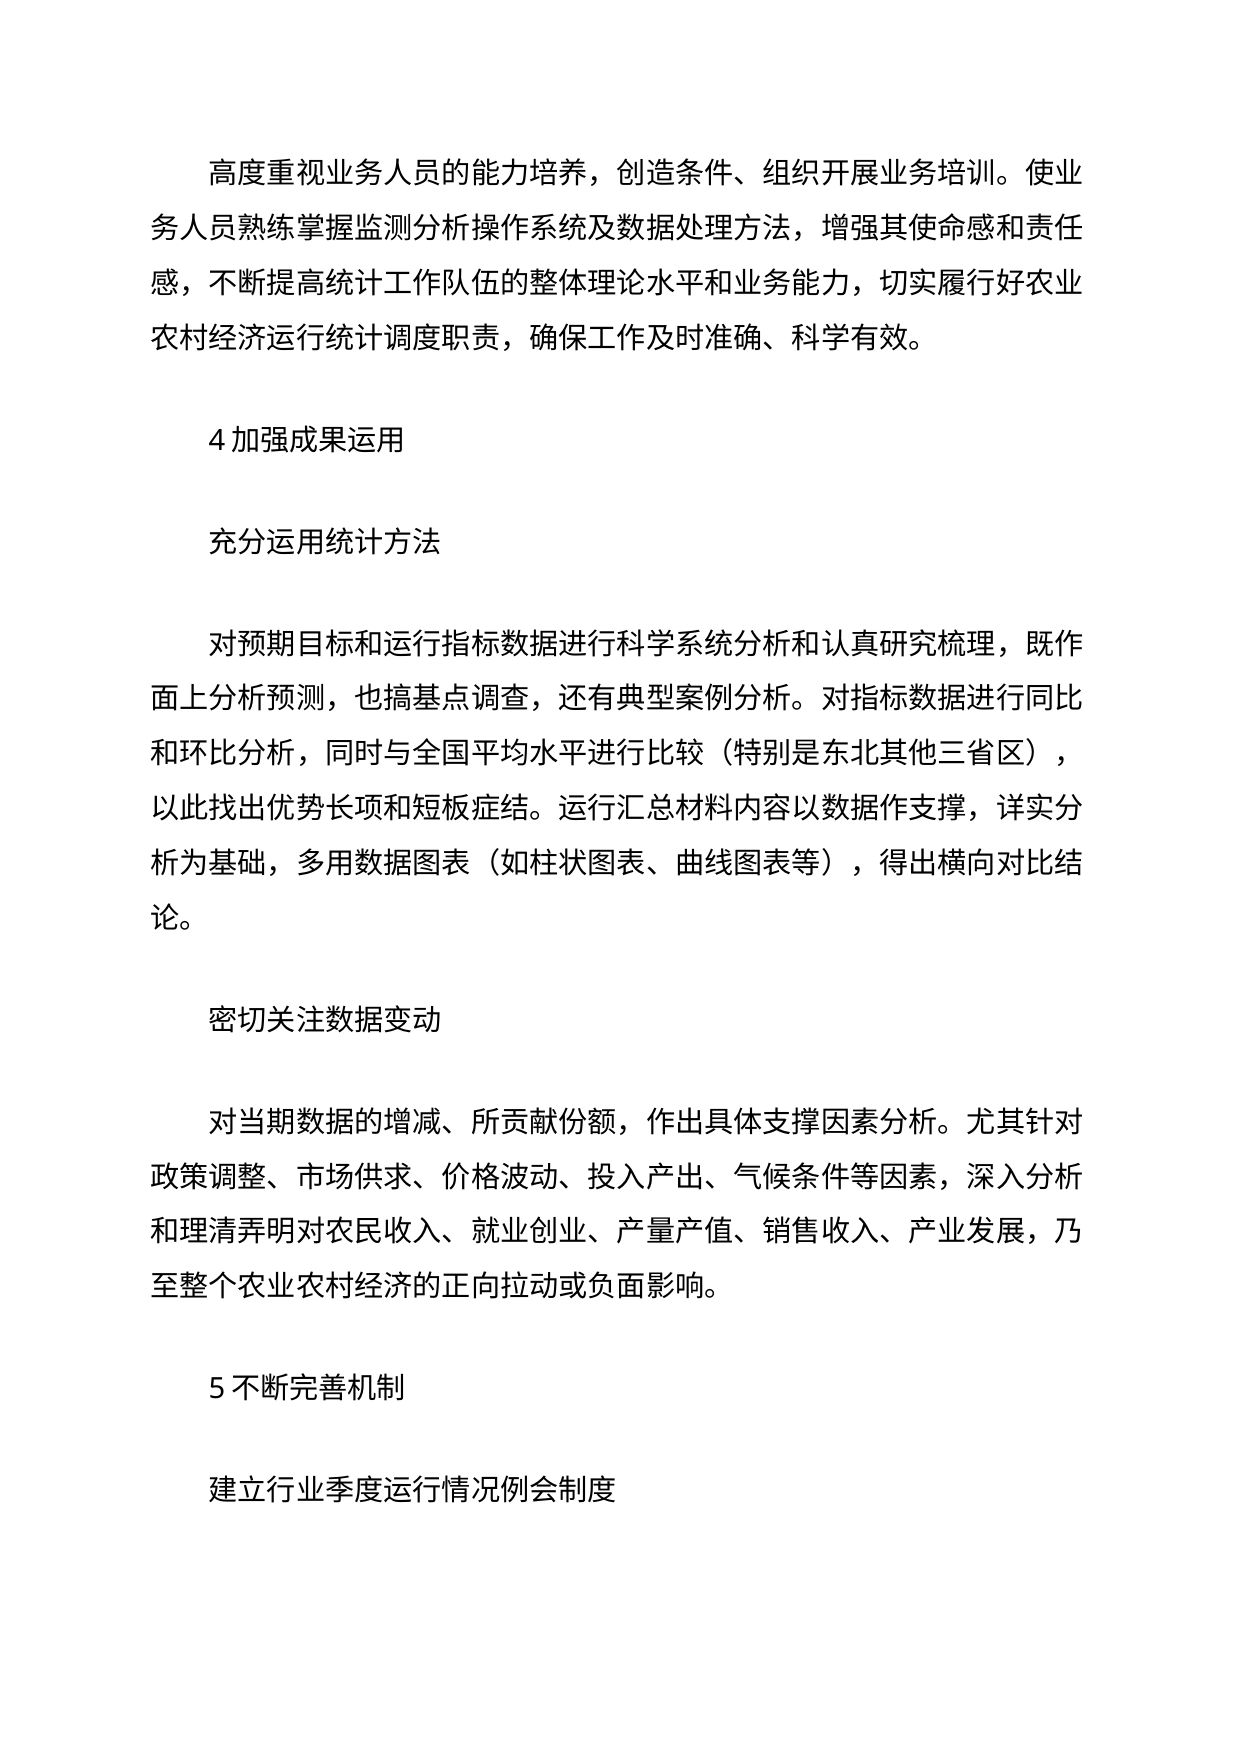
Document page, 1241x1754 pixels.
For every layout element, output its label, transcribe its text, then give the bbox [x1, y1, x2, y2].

text 对预期目标和运行指标数据进行科学系统分析和认真研究梳理，既作面上分析预测，也搞基点调查，还有典型案例分析。对指标数据进行同比和环比分析，同时与全国平均水平进行比较（特别是东北其他三省区），以此找出优势长项和短板症结。运行汇总材料内容以数据作支撑，详实分析为基础，多用数据图表（如柱状图表、曲线图表等），得出横向对比结论。 [150, 620, 1090, 937]
text 高度重视业务人员的能力培养，创造条件、组织开展业务培训。使业务人员熟练掌握监测分析操作系统及数据处理方法，增强其使命感和责任感，不断提高统计工作队伍的整体理论水平和业务能力，切实履行好农业农村经济运行统计调度职责，确保工作及时准确、科学有效。 [150, 150, 1090, 357]
text 建立行业季度运行情况例会制度 [150, 1467, 1090, 1509]
text 密切关注数据变动 [150, 996, 1090, 1039]
text 5不断完善机制 [150, 1365, 1090, 1407]
text 对当期数据的增减、所贡献份额，作出具体支撑因素分析。尤其针对政策调整、市场供求、价格波动、投入产出、气候条件等因素，深入分析和理清弄明对农民收入、就业创业、产量产值、销售收入、产业发展，乃至整个农业农村经济的正向拉动或负面影响。 [150, 1098, 1090, 1305]
text 充分运用统计方法 [150, 518, 1090, 561]
text 4加强成果运用 [150, 416, 1090, 459]
